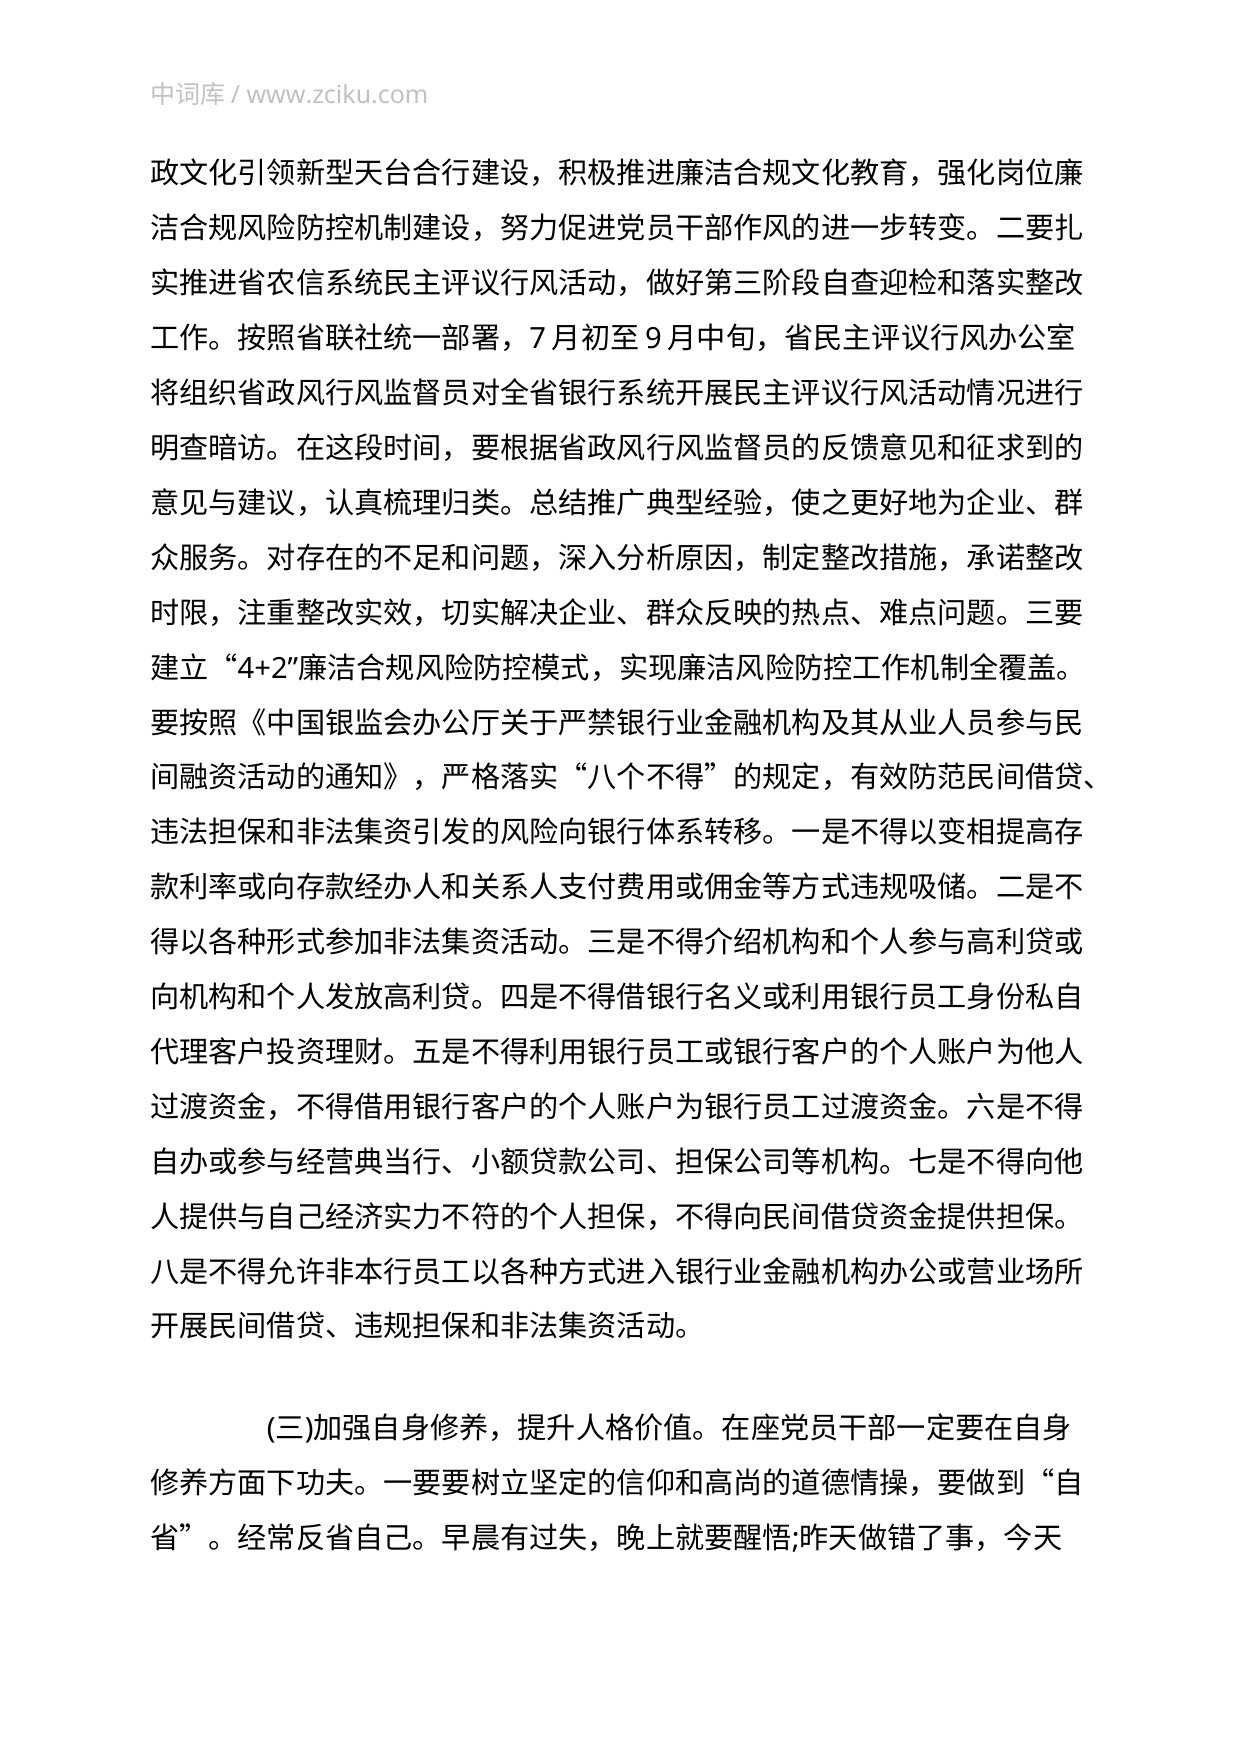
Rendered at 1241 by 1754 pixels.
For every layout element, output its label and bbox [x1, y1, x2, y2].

text [150, 150, 1090, 1345]
text [150, 1405, 1090, 1557]
